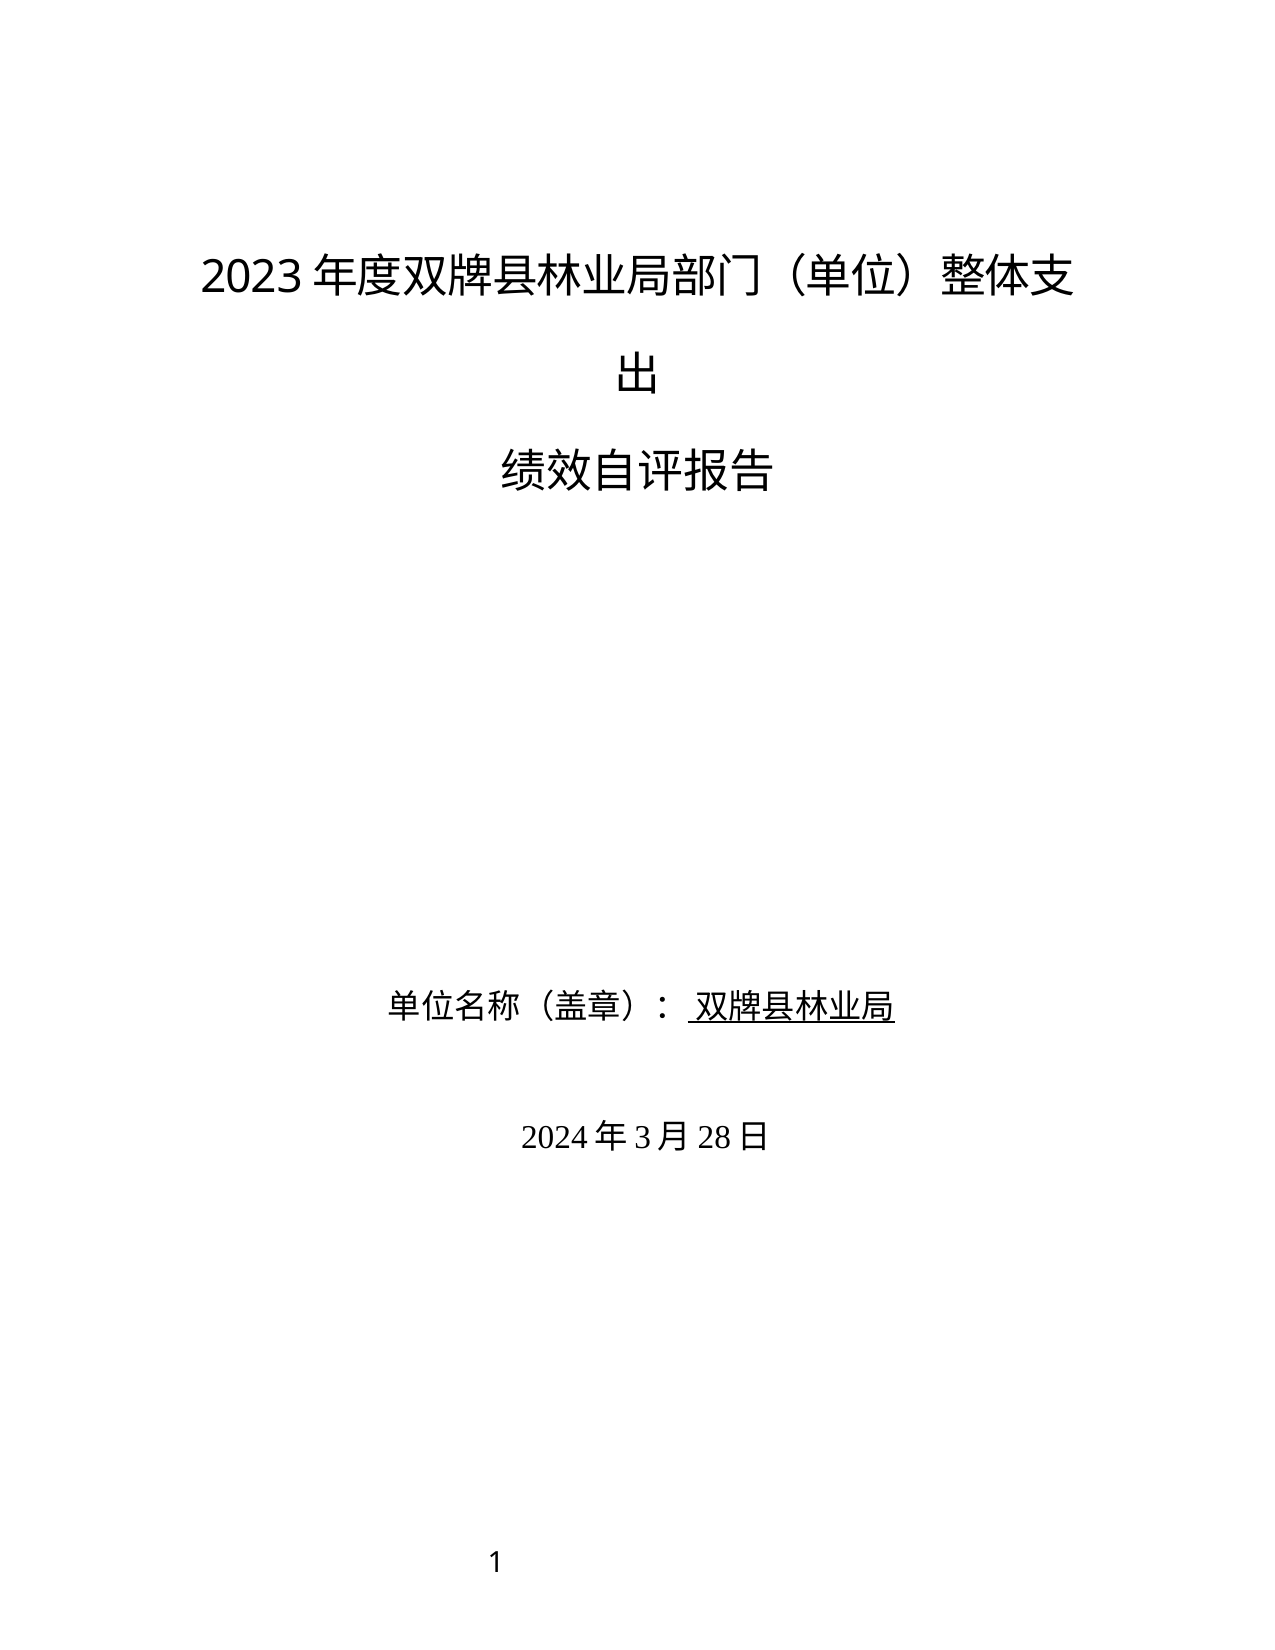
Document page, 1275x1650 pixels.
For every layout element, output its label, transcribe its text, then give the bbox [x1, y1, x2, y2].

text 2023年度双牌县林业局部门（单位）整体支出 [187, 224, 1087, 419]
text 单位名称（盖章）： 双牌县林业局 [187, 971, 1087, 1036]
text 2024年3月28日 [187, 1101, 1087, 1166]
text 绩效自评报告 [187, 419, 1087, 516]
